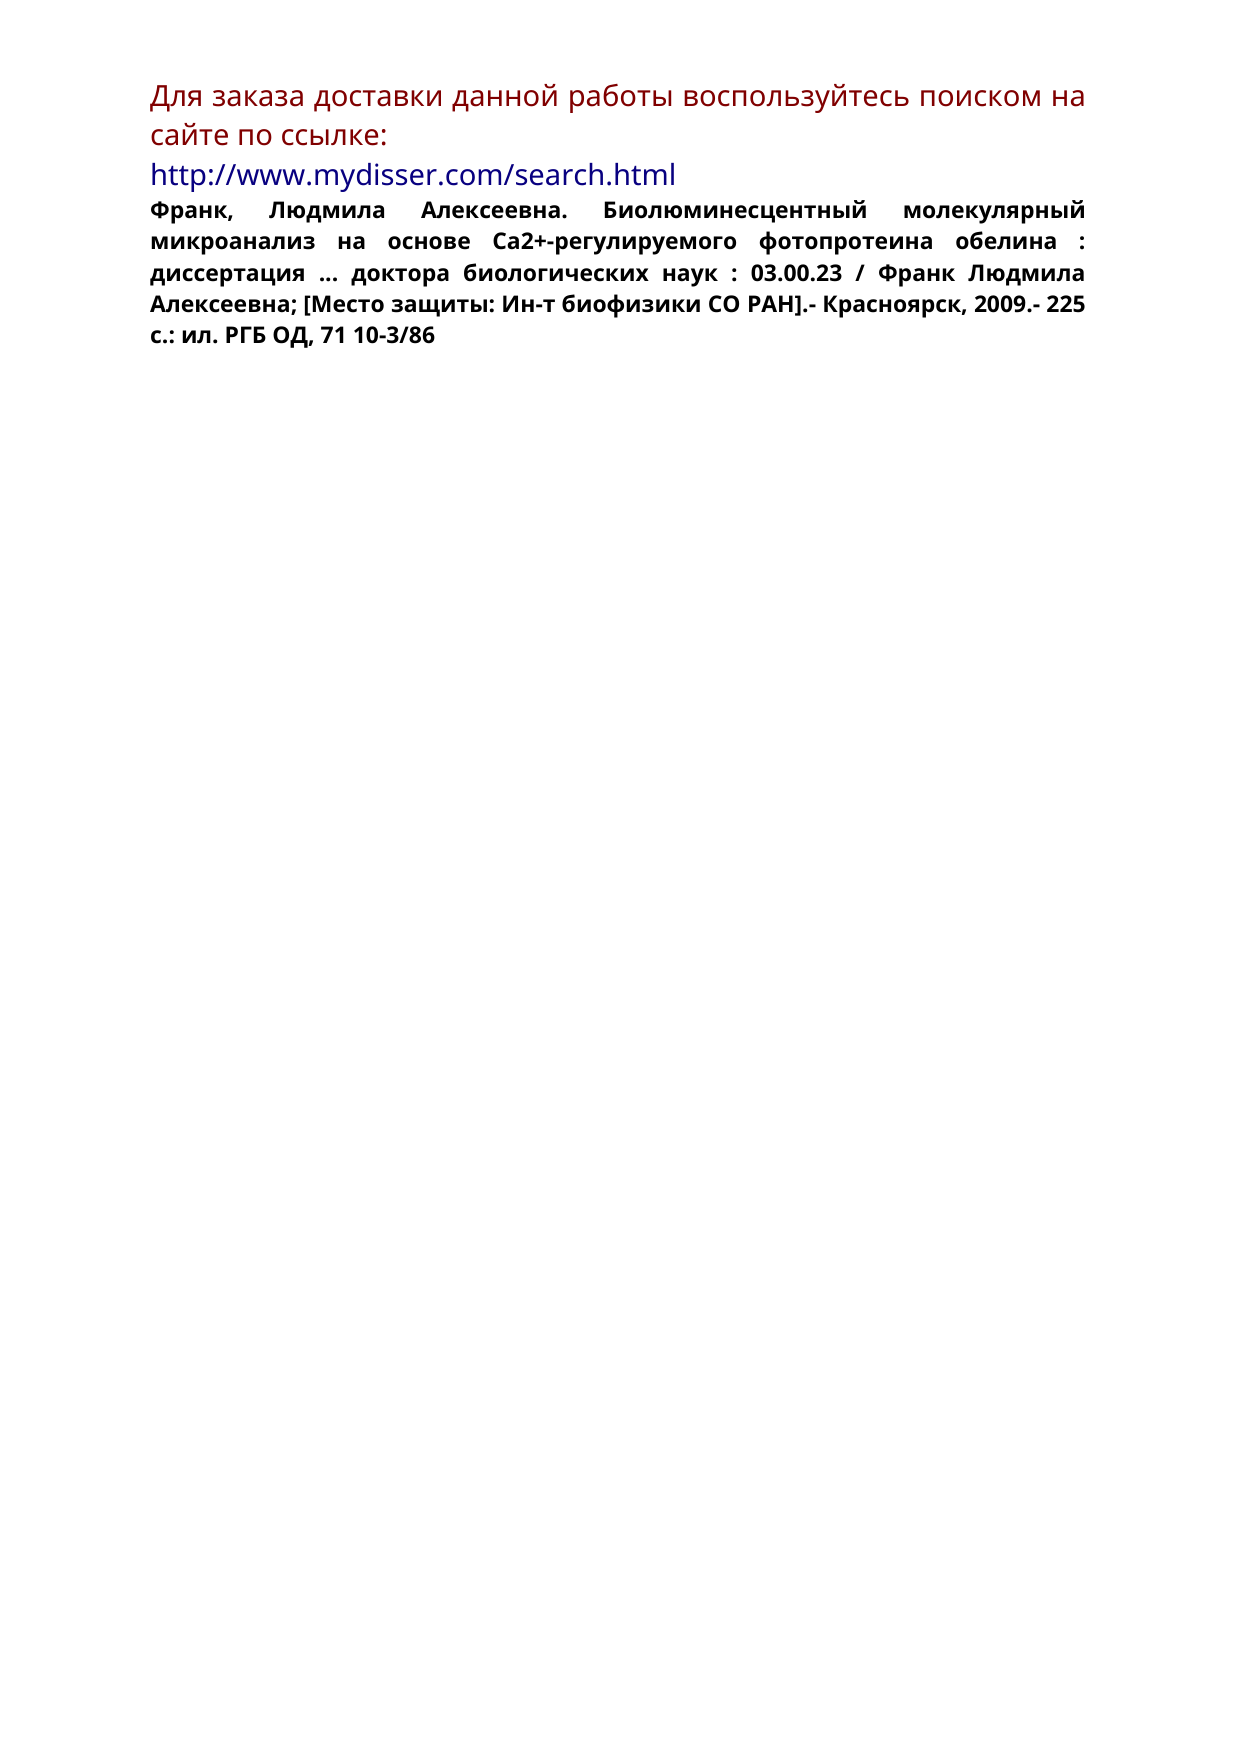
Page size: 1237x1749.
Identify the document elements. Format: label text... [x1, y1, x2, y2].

text Франк, Людмила Алексеевна. Биолюминесцентный молекулярный микроанализ на основе Ca2+-регулируемого фотопротеина обелина : диссертация ... доктора биологических наук : 03.00.23 / Франк Людмила Алексеевна; [Место защиты: Ин-т биофизики СО РАН].- Красноярск, 2009.- 225 с.: ил. РГБ ОД, 71 10-3/86 [150, 194, 1086, 350]
